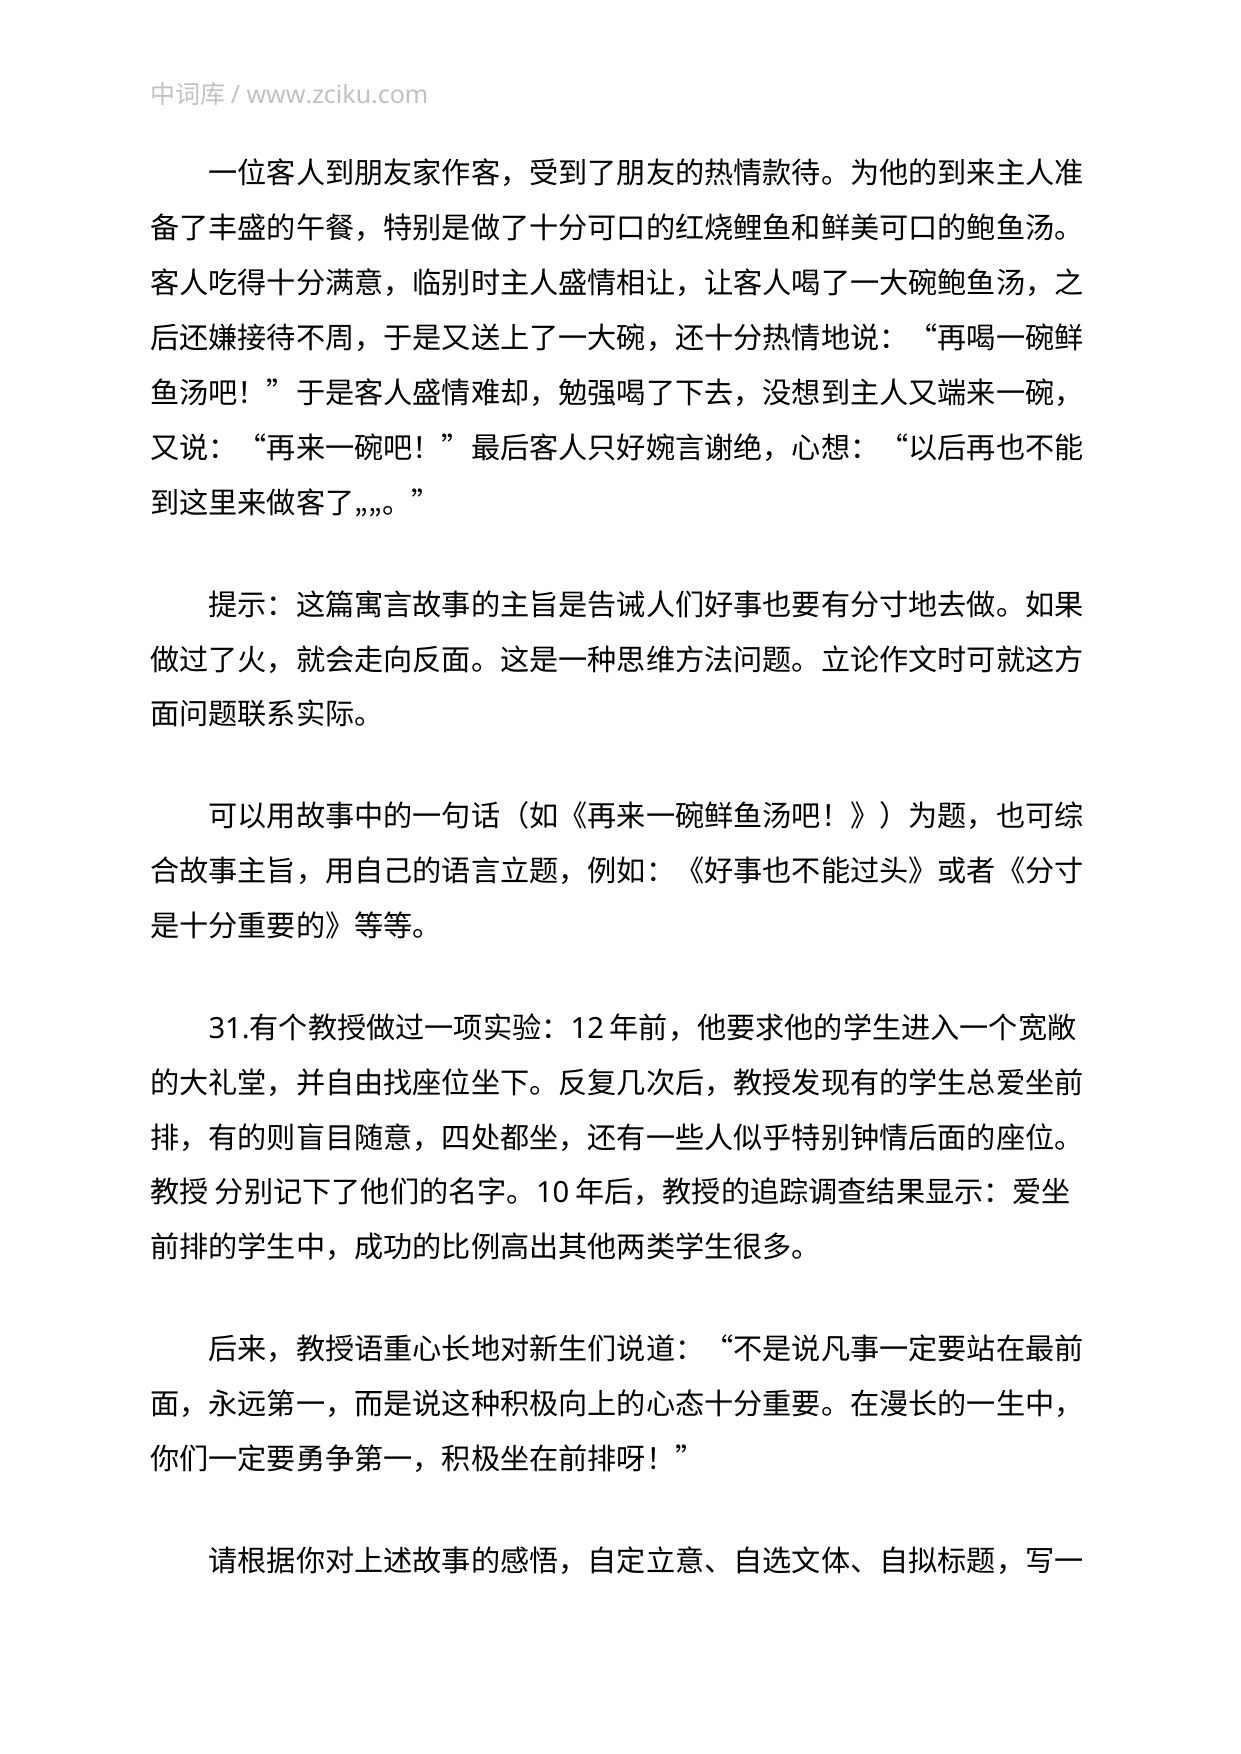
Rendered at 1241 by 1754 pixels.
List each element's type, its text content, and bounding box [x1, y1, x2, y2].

text 31.有个教授做过一项实验：12年前，他要求他的学生进入一个宽敞的大礼堂，并自由找座位坐下。反复几次后，教授发现有的学生总爱坐前排，有的则盲目随意，四处都坐，还有一些人似乎特别钟情后面的座位。教授 分别记下了他们的名字。10年后，教授的追踪调查结果显示：爱坐前排的学生中，成功的比例高出其他两类学生很多。 [150, 1004, 1090, 1266]
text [150, 1537, 1090, 1580]
text 可以用故事中的一句话（如《再来一碗鲜鱼汤吧！》）为题，也可综合故事主旨，用自己的语言立题，例如：《好事也不能过头》或者《分寸是十分重要的》等等。 [150, 793, 1090, 945]
text 一位客人到朋友家作客，受到了朋友的热情款待。为他的到来主人准备了丰盛的午餐，特别是做了十分可口的红烧鲤鱼和鲜美可口的鲍鱼汤。客人吃得十分满意，临别时主人盛情相让，让客人喝了一大碗鲍鱼汤，之后还嫌接待不周，于是又送上了一大碗，还十分热情地说：“再喝一碗鲜鱼汤吧！”于是客人盛情难却，勉强喝了下去，没想到主人又端来一碗，又说：“再来一碗吧！”最后客人只好婉言谢绝，心想：“以后再也不能到这里来做客了„„。” [150, 150, 1090, 522]
text 提示：这篇寓言故事的主旨是告诫人们好事也要有分寸地去做。如果做过了火，就会走向反面。这是一种思维方法问题。立论作文时可就这方面问题联系实际。 [150, 581, 1090, 733]
text 后来，教授语重心长地对新生们说道：“不是说凡事一定要站在最前面，永远第一，而是说这种积极向上的心态十分重要。在漫长的一生中，你们一定要勇争第一，积极坐在前排呀！” [150, 1326, 1090, 1478]
